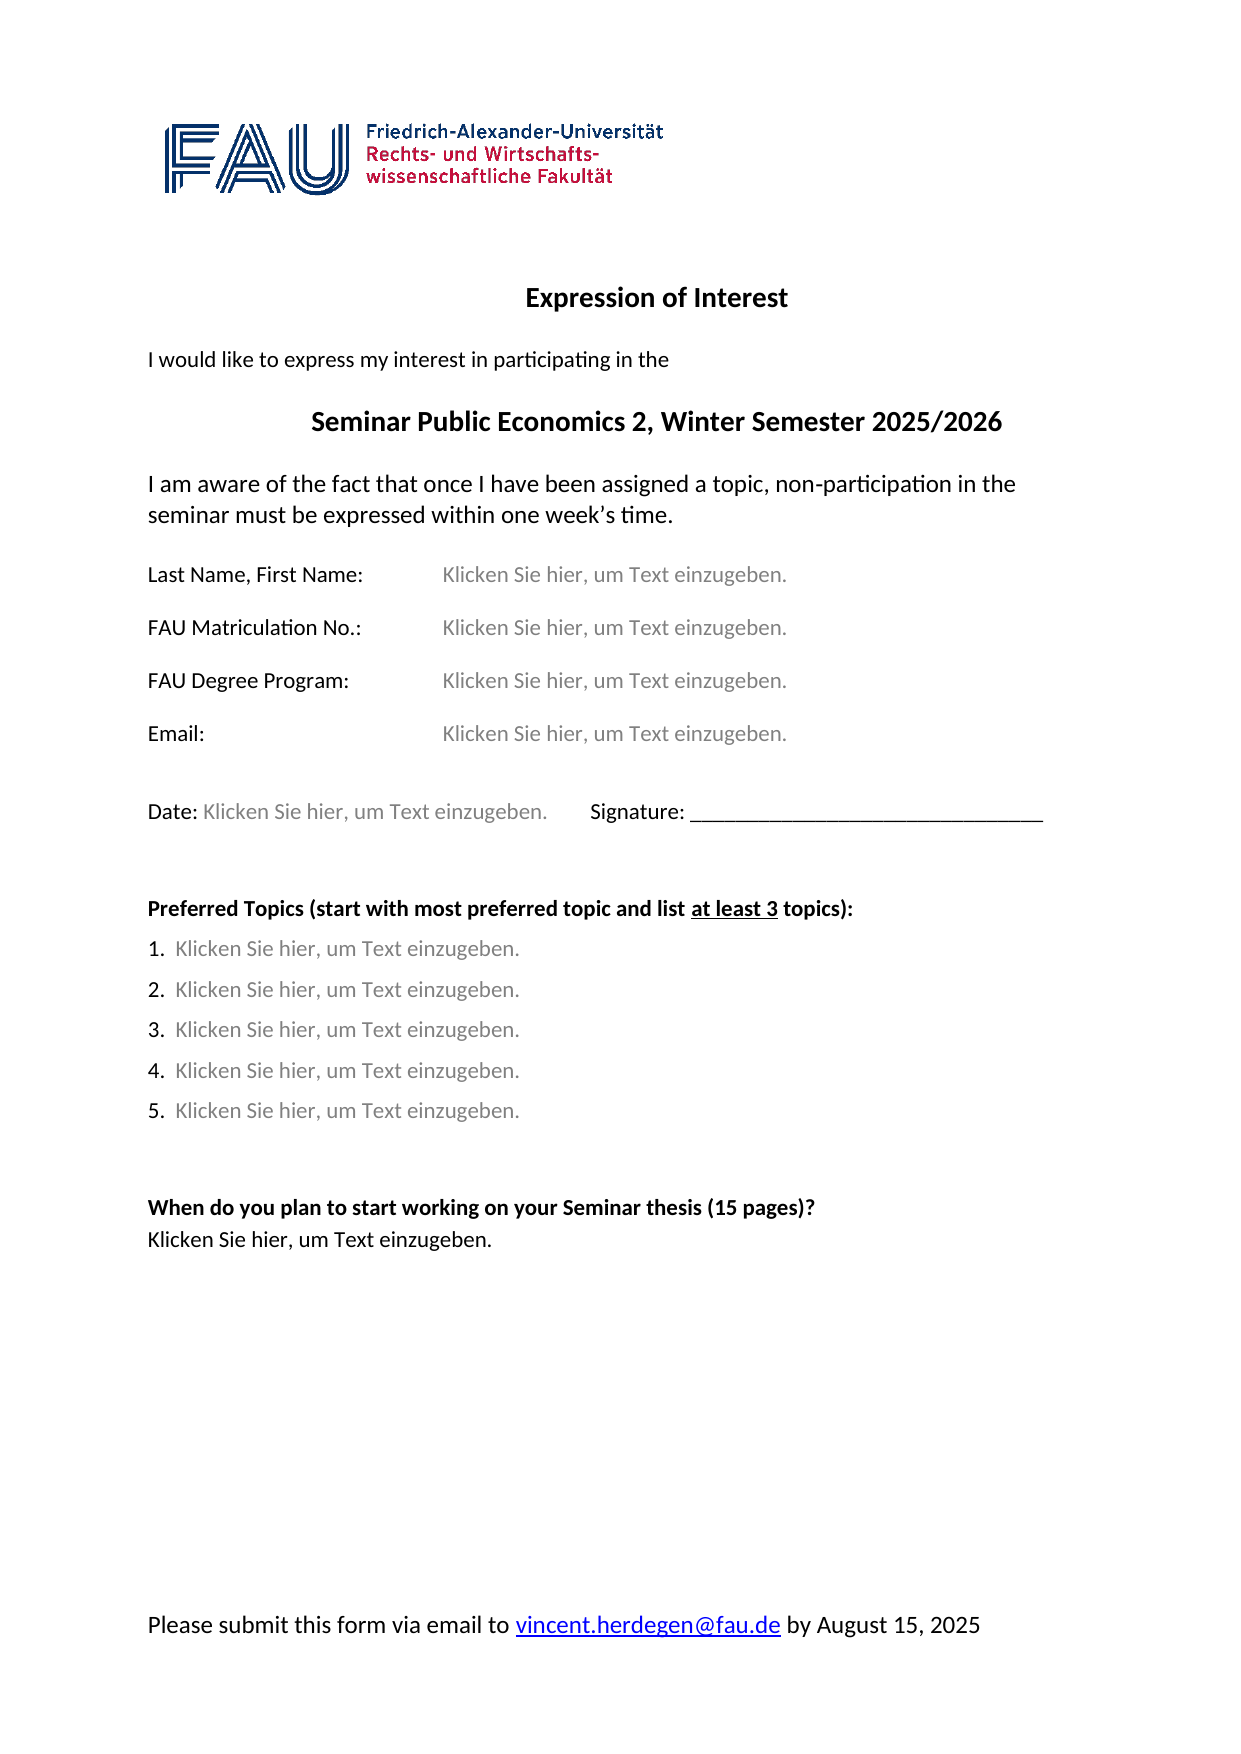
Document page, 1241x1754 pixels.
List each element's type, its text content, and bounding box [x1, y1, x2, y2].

text 2. [148, 975, 1166, 1003]
text 3. [148, 1015, 1166, 1043]
text Date: Signature: _______________________________ [148, 797, 1166, 825]
text FAU Degree Program: [148, 666, 1166, 694]
text Email: [148, 719, 1166, 747]
text When do you plan to start working on your Seminar thesis (15 pages)? [148, 1193, 1166, 1221]
text Seminar Public Economics 2, Winter Semester 2025/2026 [148, 403, 1166, 438]
text I am aware of the fact that once I have been assigned a topic, non‐participation in the seminar must be expressed within one week’s time. [148, 469, 1082, 530]
text Preferred Topics (start with most preferred topic and list at least 3 topics): [148, 894, 1166, 922]
text FAU Matriculation No.: [148, 613, 1166, 641]
text 1. [148, 934, 1166, 962]
text Last Name, First Name: [148, 560, 1166, 588]
text 4. [148, 1056, 1166, 1084]
text 5. [148, 1096, 1166, 1124]
text I would like to express my interest in participating in the [148, 346, 1166, 373]
picture [147, 106, 680, 210]
text Expression of Interest [148, 279, 1166, 315]
